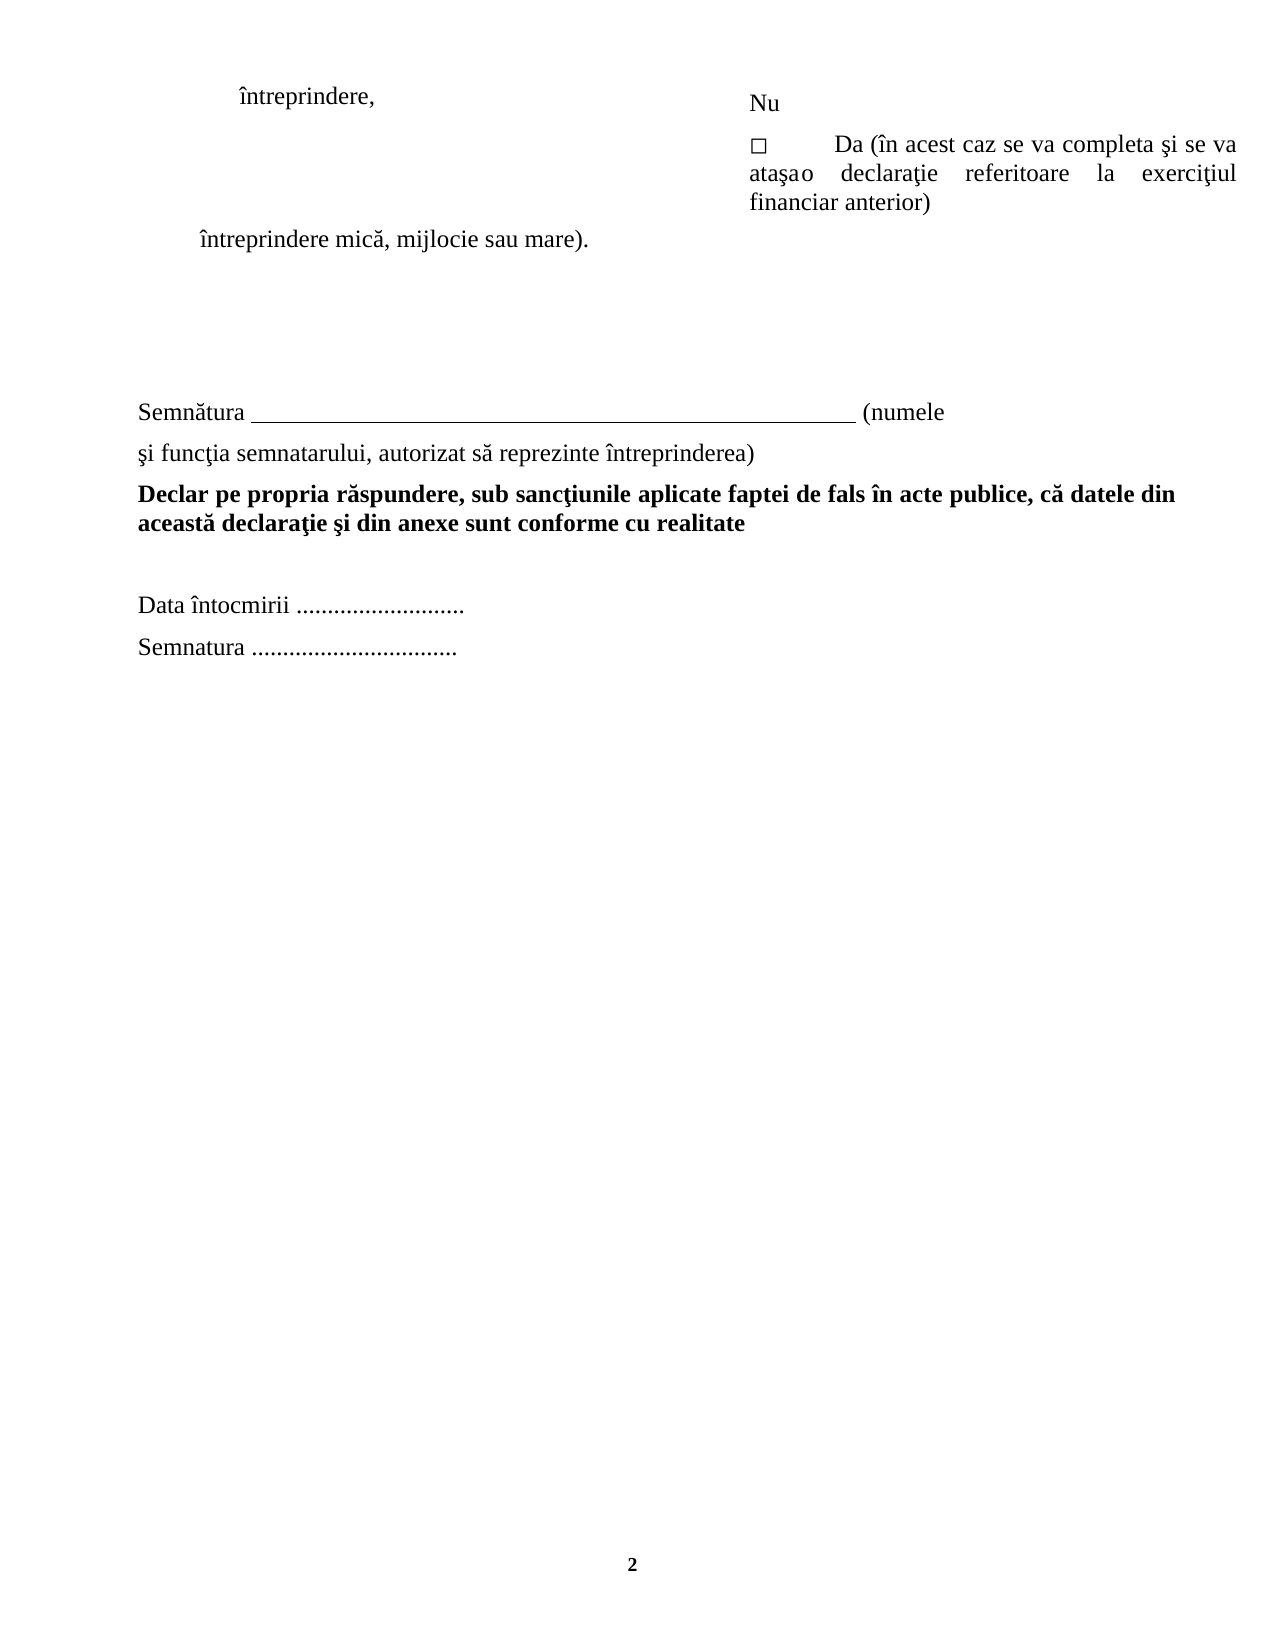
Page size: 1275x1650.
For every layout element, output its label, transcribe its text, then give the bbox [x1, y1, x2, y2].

text categorie (respectiv micro-întreprindere, [239, 81, 727, 110]
subtitle Declar pe propria răspundere, sub sancţiunile aplicate faptei de fals în acte publice, că datele din această declaraţie şi din anexe sunt conforme cu realitate [138, 479, 1236, 537]
text Semnătura (numele şi funcţia semnatarului, autorizat să reprezinte întreprinderea) [138, 397, 958, 466]
text Data întocmirii ........................... [138, 590, 1248, 619]
list Da (în acest caz se va completa şi se va ataşao declaraţie referitoare la exerciţiul financiar anterior) [749, 130, 1237, 216]
text Nu [749, 88, 780, 117]
text Semnatura ................................. [138, 632, 1248, 660]
text întreprindere mică, mijlocie sau mare). [200, 224, 1248, 252]
